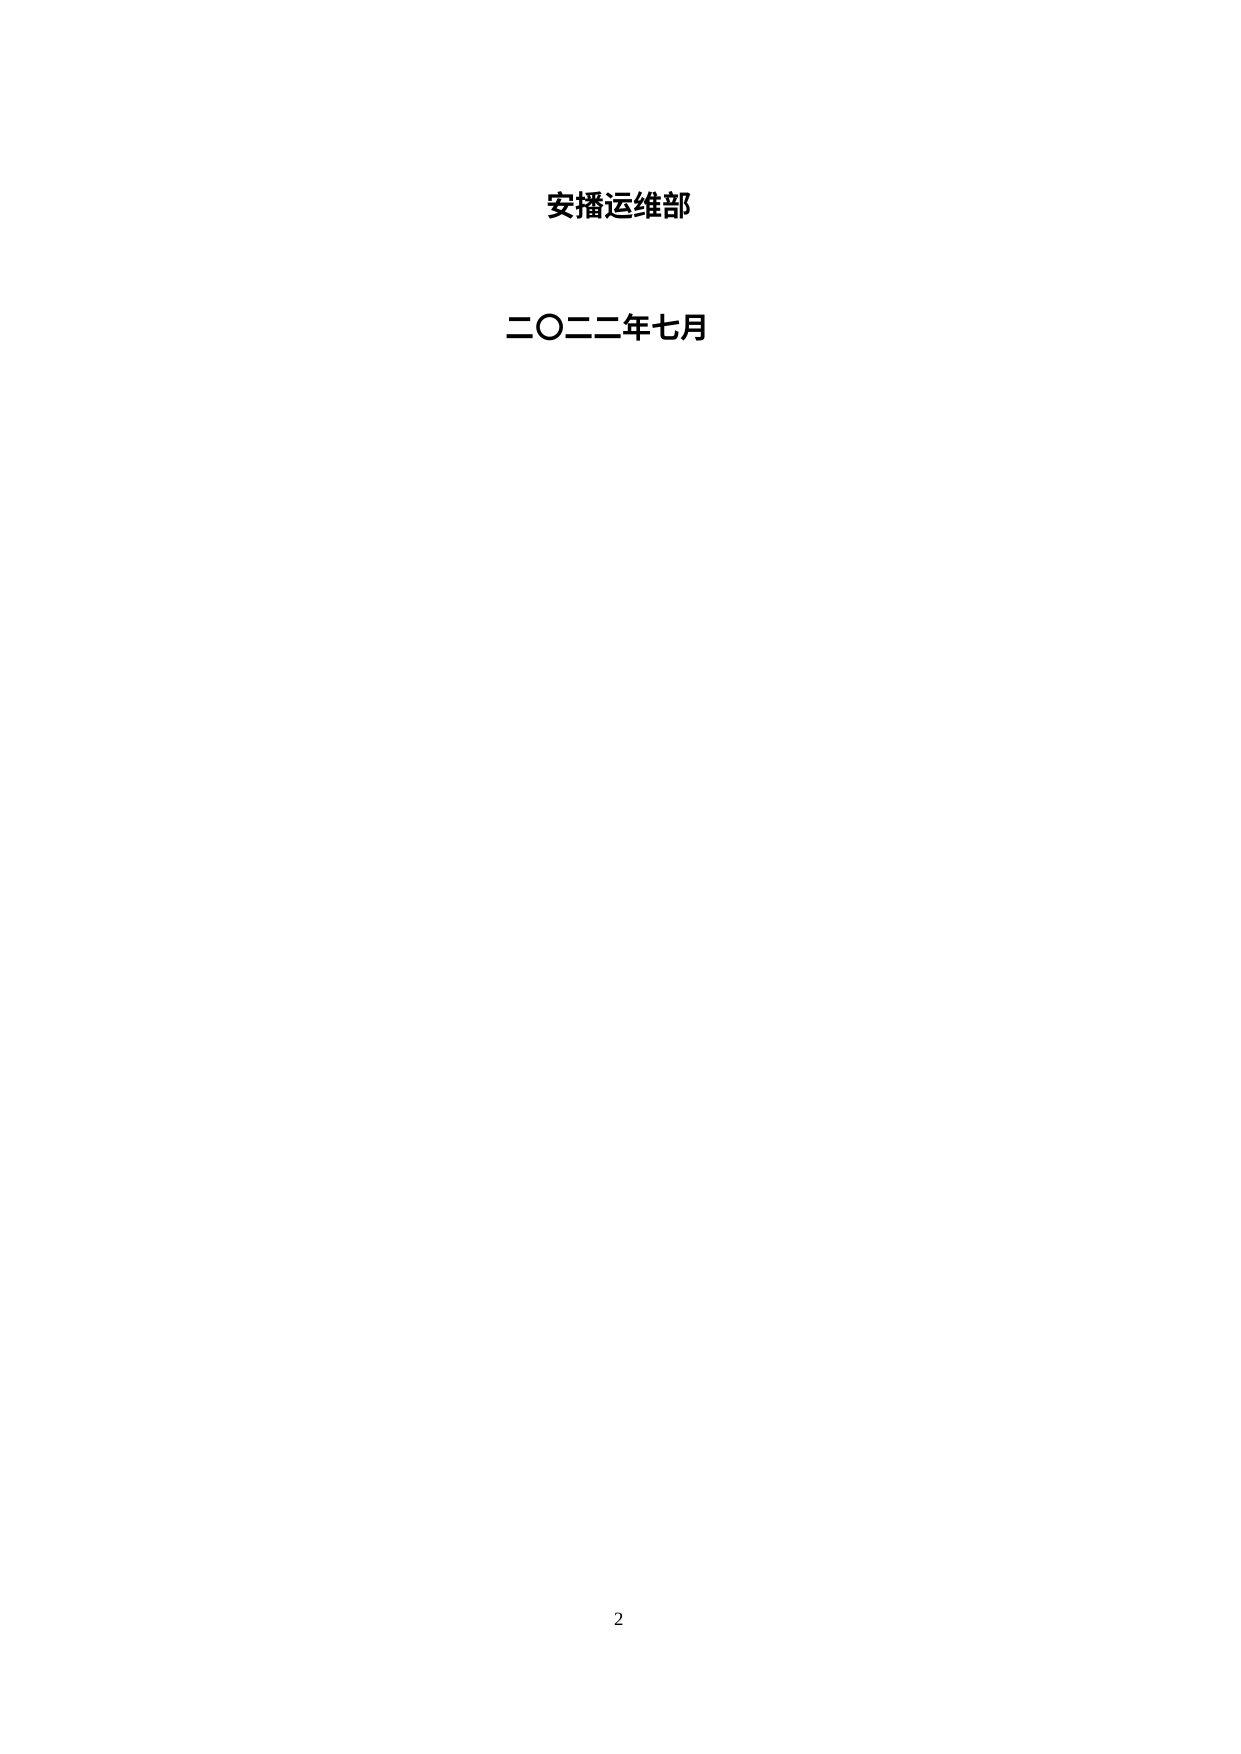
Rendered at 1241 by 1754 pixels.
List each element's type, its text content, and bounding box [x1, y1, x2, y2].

text 二〇二二年七月 [187, 304, 1028, 347]
text 安播运维部 [187, 164, 1050, 244]
